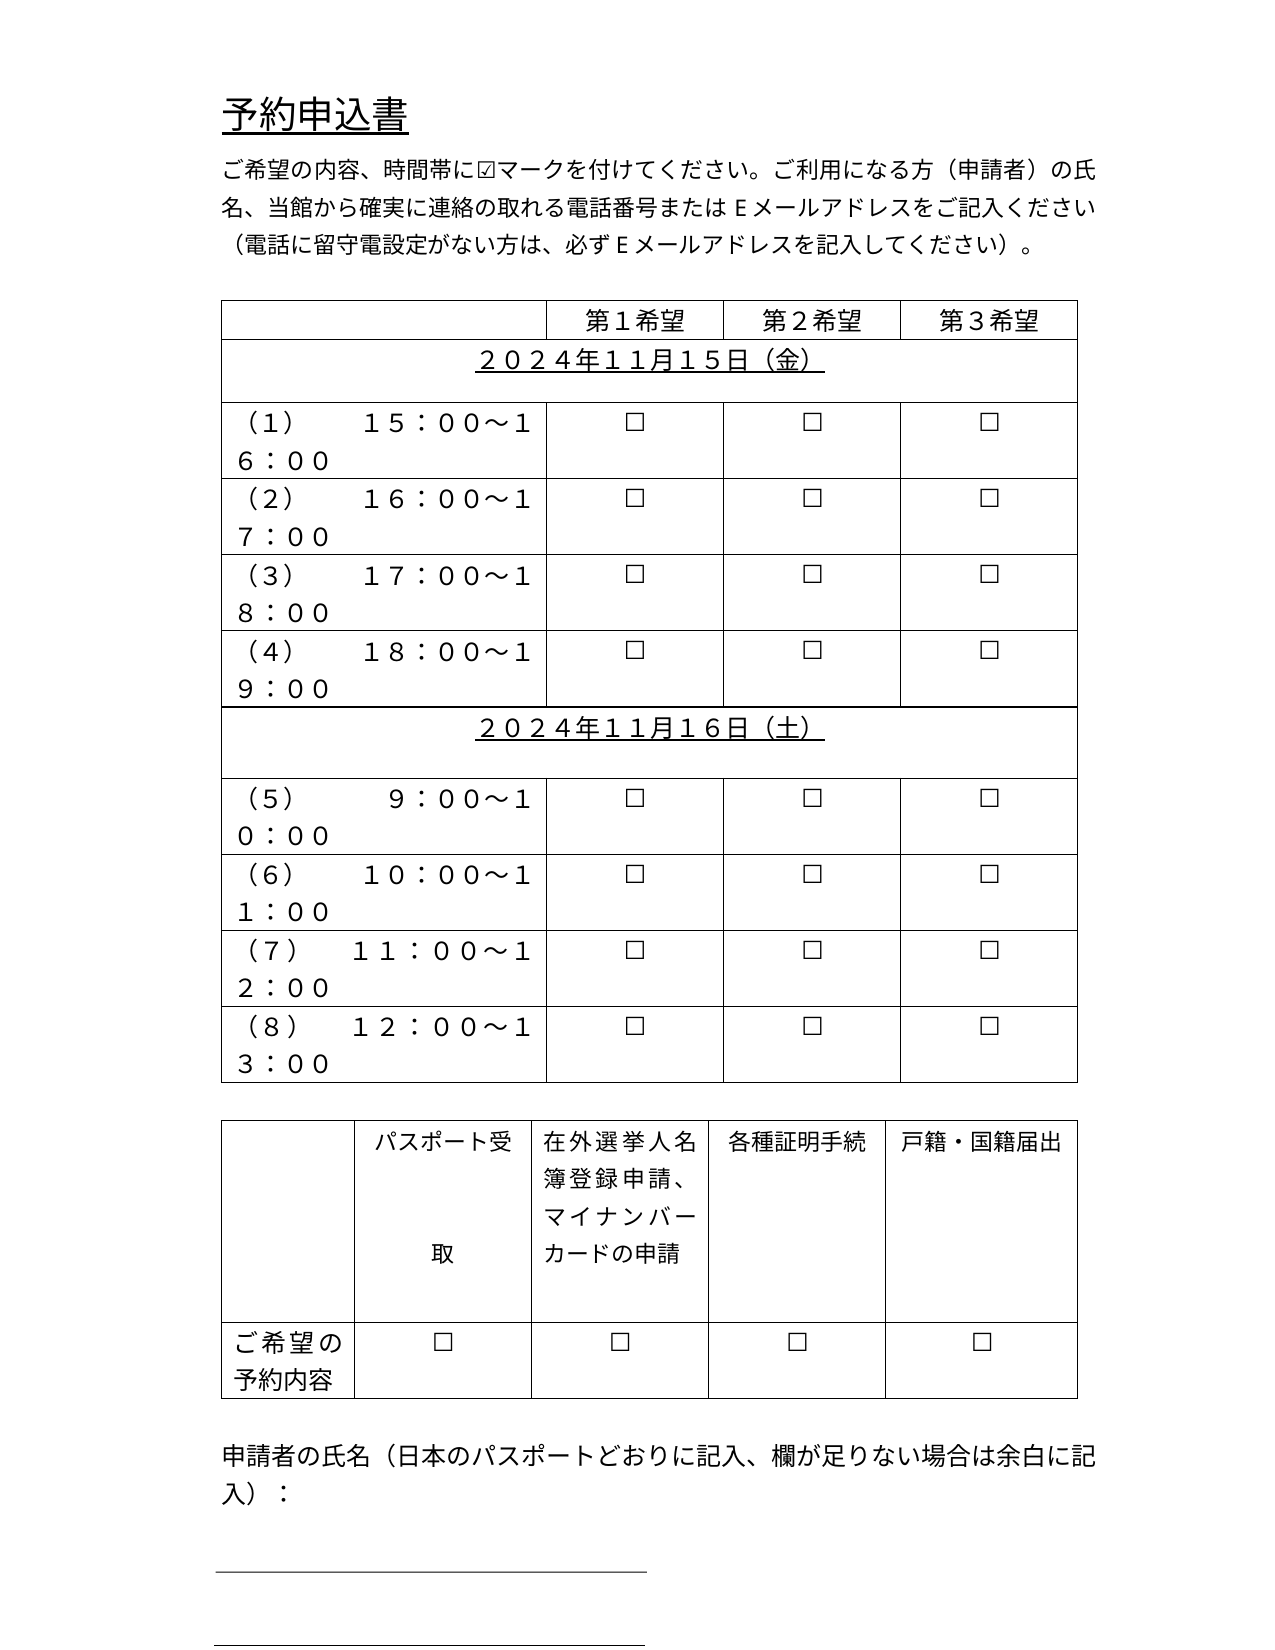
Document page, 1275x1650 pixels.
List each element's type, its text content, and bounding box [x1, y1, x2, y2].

table_cell （８） １２：００～１３：００ [222, 1007, 546, 1082]
table_cell ２０２４年１１月１６日（土） [222, 708, 1077, 778]
text ご希望の内容、時間帯に☑マークを付けてください。ご利用になる方（申請者）の氏名、当館から確実に連絡の取れる電話番号またはEメールアドレスをご記入ください（電話に留守電設定がない方は、必ずEメールアドレスを記入してください）。 [221, 150, 1098, 262]
table_header パスポート受取 [355, 1121, 531, 1322]
table_cell （２） １６：００～１７：００ [222, 479, 546, 554]
table_cell （６） １０：００～１１：００ [222, 855, 546, 930]
table_header 各種証明手続 [709, 1121, 885, 1322]
table_header 戸籍・国籍届出 [886, 1121, 1077, 1322]
table_cell （３） １７：００～１８：００ [222, 555, 546, 630]
text 予約申込書 [221, 75, 1098, 150]
table_header [222, 1121, 354, 1322]
table_header [222, 301, 546, 338]
table_header 在外選挙人名簿登録申請、マイナンバーカードの申請 [532, 1121, 708, 1322]
text 申請者の氏名（日本のパスポートどおりに記入、欄が足りない場合は余白に記入）： [221, 1436, 1098, 1511]
table_cell （７） １１：００～１２：００ [222, 931, 546, 1006]
table_cell （１） １５：００～１６：００ [222, 403, 546, 478]
table_header 第１希望 [547, 301, 723, 338]
table_header 第３希望 [901, 301, 1077, 338]
table_cell ご希望の予約内容 [222, 1323, 354, 1398]
table_header 第２希望 [724, 301, 900, 338]
table_cell （４） １８：００～１９：００ [222, 631, 546, 706]
table_cell （５） ９：００～１０：００ [222, 779, 546, 854]
table_cell ２０２４年１１月１５日（金） [222, 340, 1077, 402]
